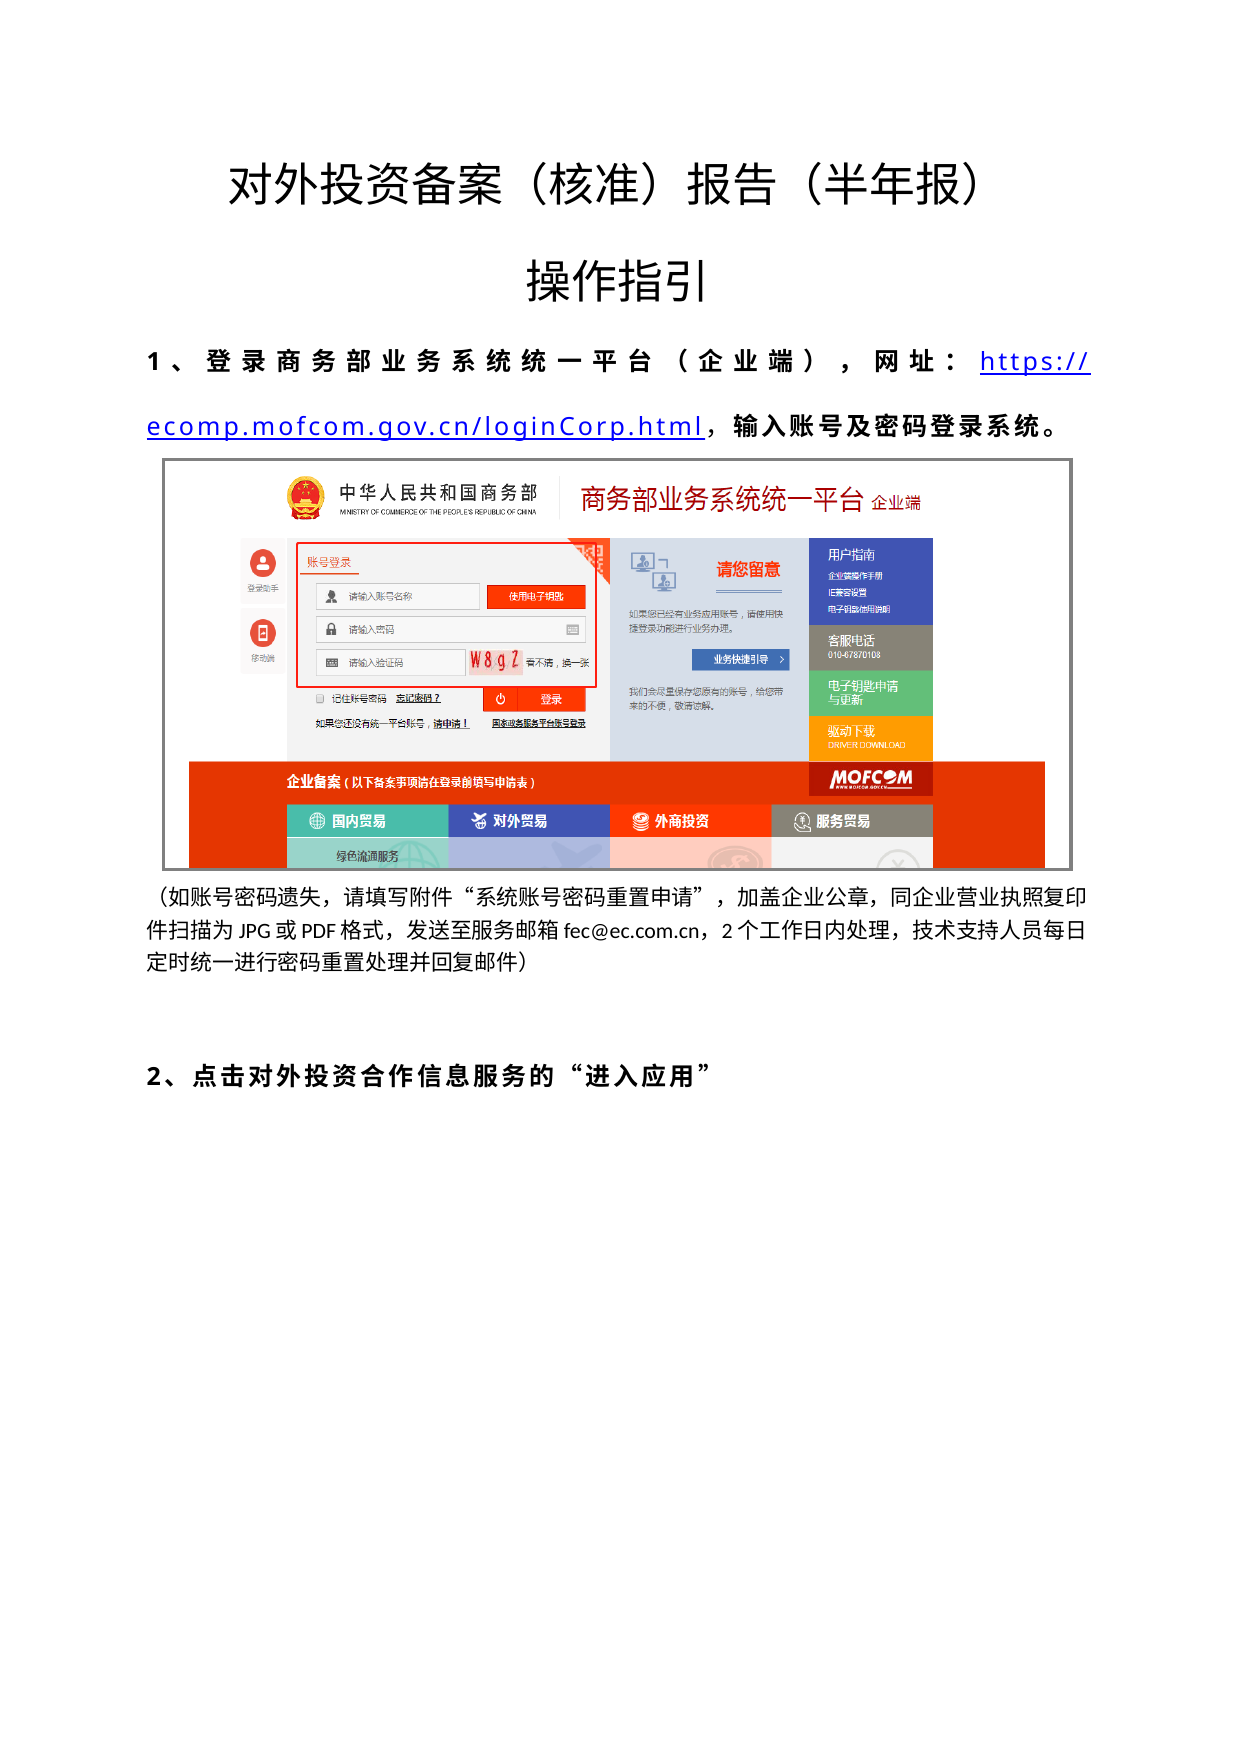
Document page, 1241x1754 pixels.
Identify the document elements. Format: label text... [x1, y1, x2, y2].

picture [189, 461, 1045, 868]
list 2、点击对外投资合作信息服务的“进入应用” [146, 1042, 1088, 1107]
text （如账号密码遗失，请填写附件“系统账号密码重置申请”，加盖企业公章，同企业营业执照复印件扫描为JPG或PDF格式，发送至服务邮箱fec@ec.com.cn，2个工作日内处理，技术支持人员每日定时统一进行密码重置处理并回复邮件） [146, 880, 1088, 977]
text 操作指引 [146, 230, 1088, 327]
list 1、登录商务部业务系统统一平台（企业端），网址：https://ecomp.mofcom.gov.cn/loginCorp.html，输入账号及密码登录系统。 [146, 327, 1088, 457]
text 对外投资备案（核准）报告（半年报） [146, 132, 1088, 230]
